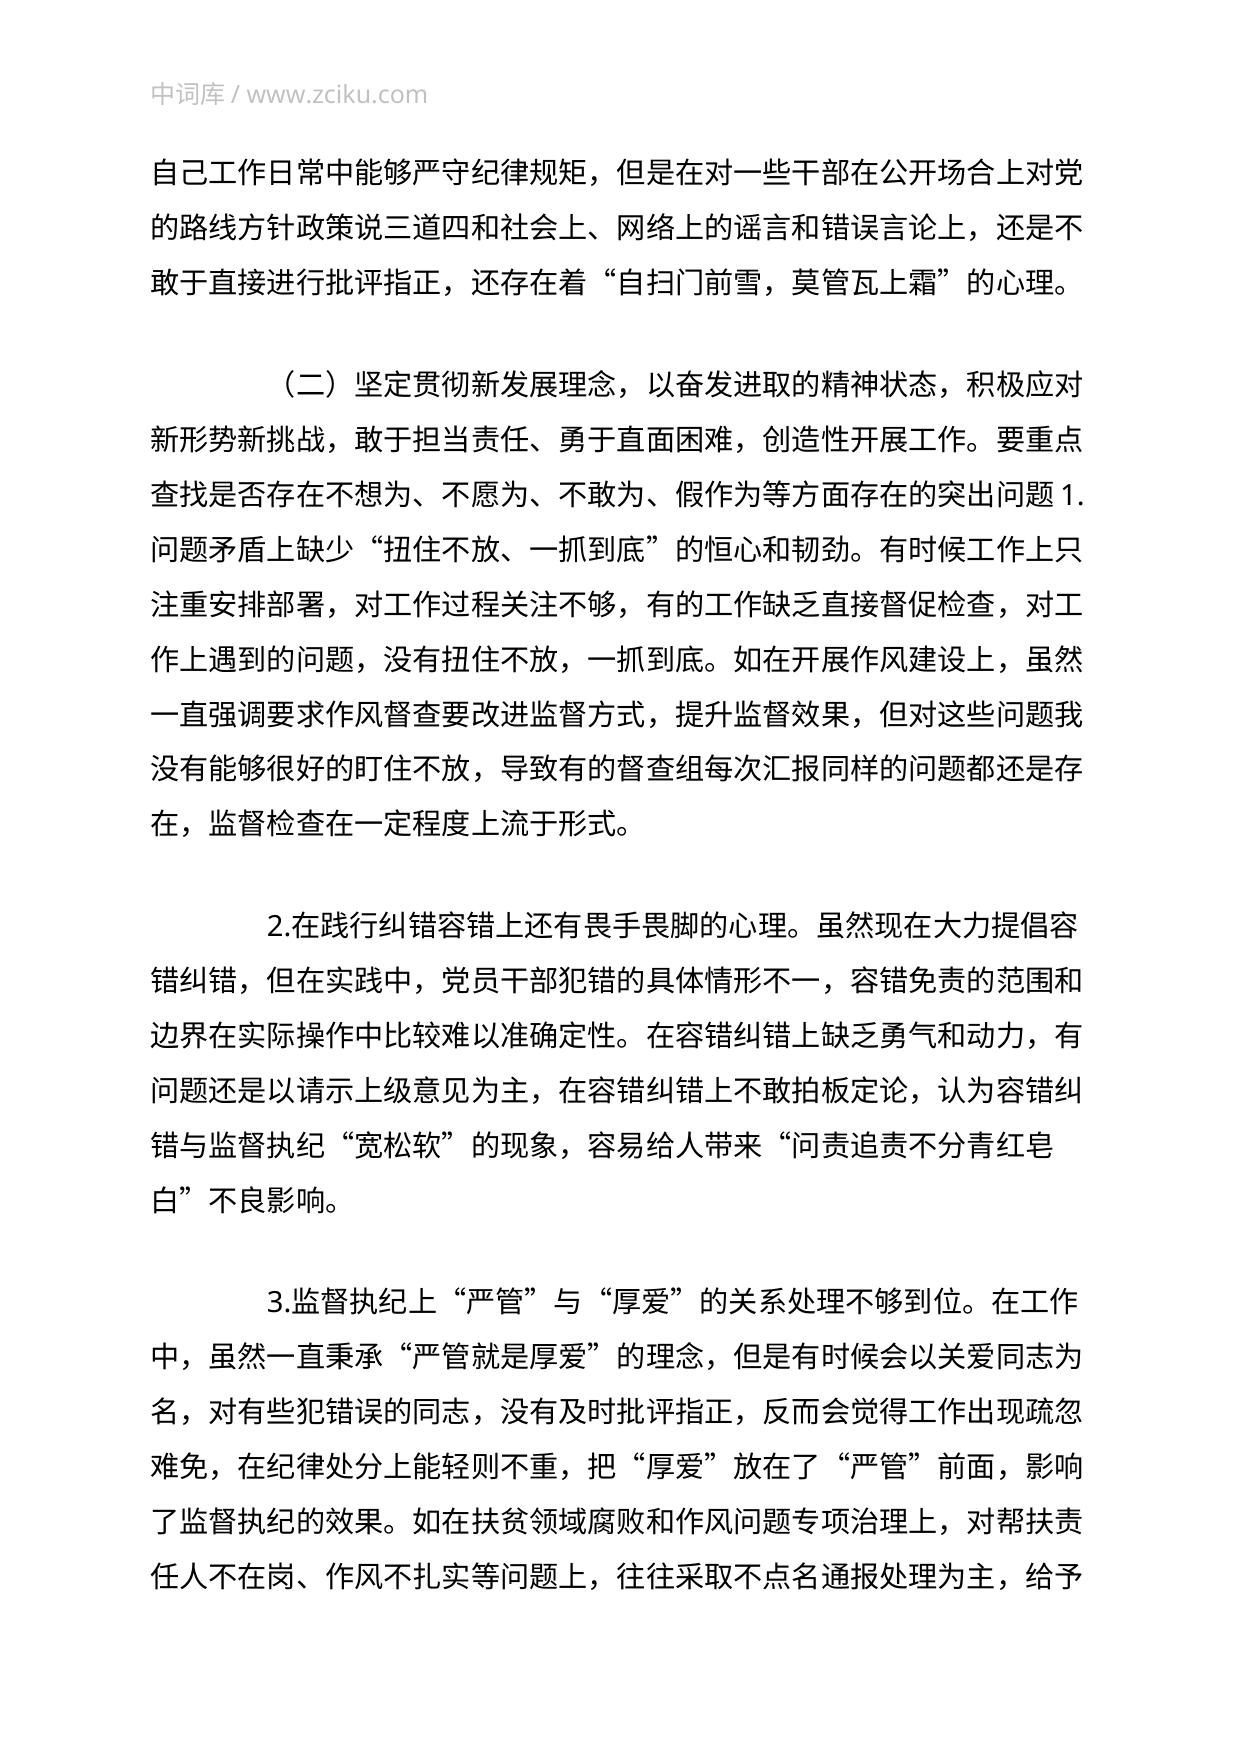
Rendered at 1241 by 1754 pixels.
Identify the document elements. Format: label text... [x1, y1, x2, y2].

text （二）坚定贯彻新发展理念，以奋发进取的精神状态，积极应对新形势新挑战，敢于担当责任、勇于直面困难，创造性开展工作。要重点查找是否存在不想为、不愿为、不敢为、假作为等方面存在的突出问题1.问题矛盾上缺少“扭住不放、一抓到底”的恒心和韧劲。有时候工作上只注重安排部署，对工作过程关注不够，有的工作缺乏直接督促检查，对工作上遇到的问题，没有扭住不放，一抓到底。如在开展作风建设上，虽然一直强调要求作风督查要改进监督方式，提升监督效果，但对这些问题我没有能够很好的盯住不放，导致有的督查组每次汇报同样的问题都还是存在，监督检查在一定程度上流于形式。 [150, 362, 1090, 843]
text 2.在践行纠错容错上还有畏手畏脚的心理。虽然现在大力提倡容错纠错，但在实践中，党员干部犯错的具体情形不一，容错免责的范围和边界在实际操作中比较难以准确定性。在容错纠错上缺乏勇气和动力，有问题还是以请示上级意见为主，在容错纠错上不敢拍板定论，认为容错纠错与监督执纪“宽松软”的现象，容易给人带来“问责追责不分青红皂白”不良影响。 [150, 903, 1090, 1219]
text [150, 150, 1090, 302]
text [150, 1279, 1090, 1596]
